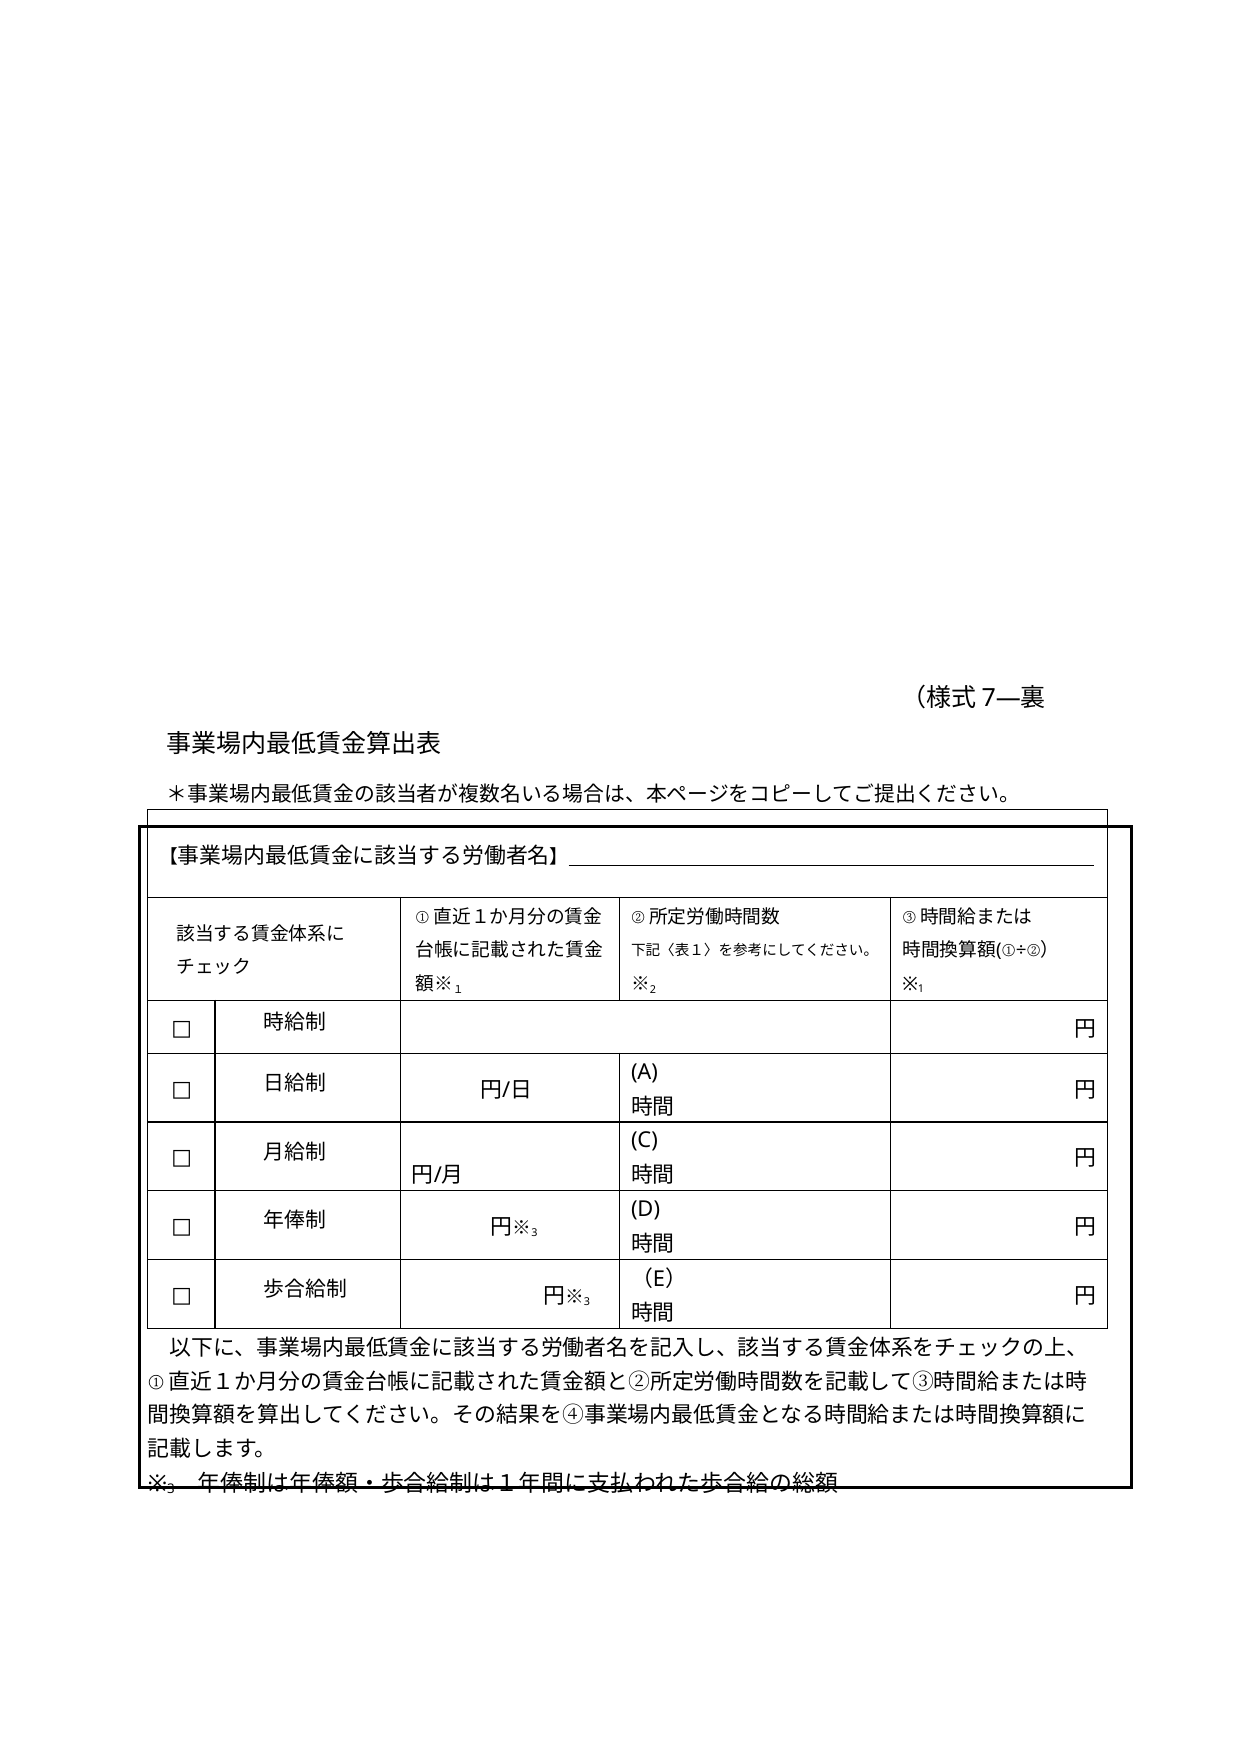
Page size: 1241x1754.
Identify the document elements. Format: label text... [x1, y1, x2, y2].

table_cell 円 [891, 1123, 1107, 1190]
text 事業場内最低賃金算出表 [167, 708, 1092, 775]
table_cell 月給制 [216, 1123, 400, 1190]
table_cell 該当する賃金体系に チェック [148, 898, 400, 999]
table_cell 時給制 [216, 1001, 400, 1053]
table_cell （E） 時間 [620, 1260, 890, 1328]
table_header 【事業場内最低賃金に該当する労働者名】 [148, 810, 1107, 897]
table_cell 時間給または 時間換算額(÷） ※1 [891, 898, 1107, 999]
table_cell 日給制 [216, 1054, 400, 1121]
table_cell 年俸制 [216, 1191, 400, 1259]
text 直近１か月分の賃金台帳に記載された賃金額と所定労働時間数を記載して時間給または時間換算額を算出してください。その結果を事業場内最低賃金となる時間給または時間換算額に記載します。 [148, 1363, 1092, 1464]
text ※3 年俸制は年俸額・歩合給制は１年間に支払われた歩合給の総額 [148, 1464, 1092, 1498]
table_cell [148, 1001, 214, 1053]
table_cell [148, 1054, 214, 1121]
table_cell 円/月 [401, 1123, 619, 1190]
text ＊事業場内最低賃金の該当者が複数名いる場合は、本ページをコピーしてご提出ください。 [167, 775, 1092, 809]
text 以下に、事業場内最低賃金に該当する労働者名を記入し、該当する賃金体系をチェックの上、 [148, 1329, 1092, 1363]
table_cell [401, 1001, 890, 1053]
table_cell (D) 時間 [620, 1191, 890, 1259]
table_cell 円※3 [401, 1191, 619, 1259]
table_cell [148, 1260, 214, 1328]
table_cell 円 [891, 1001, 1107, 1053]
table_cell 円/日 [401, 1054, 619, 1121]
table_cell 円※3 [401, 1260, 619, 1328]
table_cell (C) 時間 [620, 1123, 890, 1190]
table_cell 所定労働時間数 下記〈表１〉を参考にしてください。※2 [620, 898, 890, 999]
table_cell (A) 時間 [620, 1054, 890, 1121]
table_cell [148, 1191, 214, 1259]
table_cell 円 [891, 1054, 1107, 1121]
table_cell 歩合給制 [216, 1260, 400, 1328]
table_cell 直近１か月分の賃金台帳に記載された賃金額※１ [401, 898, 619, 999]
table_cell 円 [891, 1260, 1107, 1328]
table_cell 円 [891, 1191, 1107, 1259]
table_cell [148, 1123, 214, 1190]
